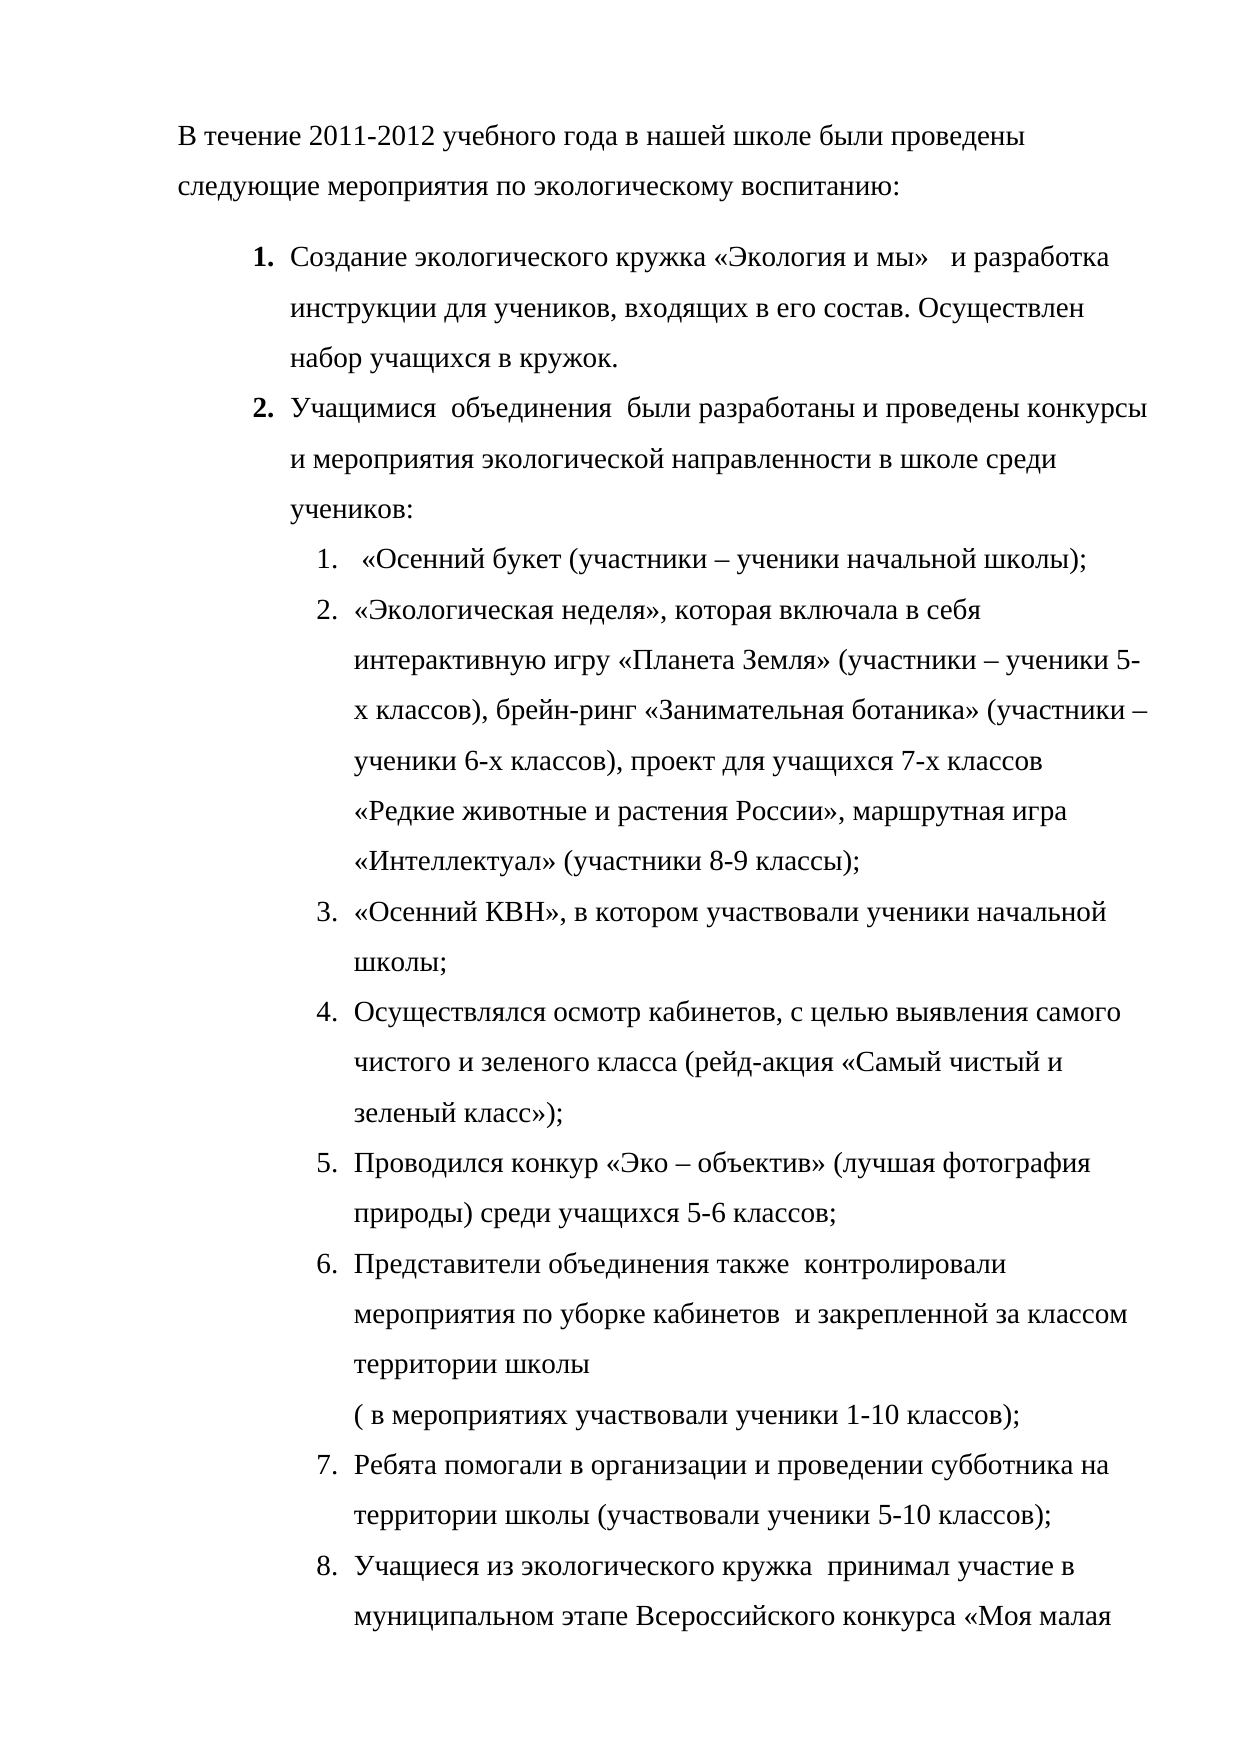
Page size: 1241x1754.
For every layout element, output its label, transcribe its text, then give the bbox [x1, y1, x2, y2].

list «Осенний КВН», в котором участвовали ученики начальной школы; [316, 894, 1152, 977]
list Учащимися объединения были разработаны и проведены конкурсы и мероприятия экологической направленности в школе среди учеников: [252, 391, 1152, 525]
list Ребята помогали в организации и проведении субботника на территории школы (участвовали ученики 5-10 классов); [316, 1447, 1152, 1531]
list Представители объединения также контролировали мероприятия по уборке кабинетов и закрепленной за классом территории школы [316, 1246, 1152, 1380]
list Осуществлялся осмотр кабинетов, с целью выявления самого чистого и зеленого класса (рейд-акция «Самый чистый и зеленый класс»); [316, 994, 1152, 1128]
list «Экологическая неделя», которая включала в себя интерактивную игру «Планета Земля» (участники – ученики 5-х классов), брейн-ринг «Занимательная ботаника» (участники – ученики 6-х классов), проект для учащихся 7-х классов «Редкие животные и растения России», маршрутная игра «Интеллектуал» (участники 8-9 классы); [316, 592, 1152, 877]
text В течение 2011-2012 учебного года в нашей школе были проведены следующие мероприятия по экологическому воспитанию: [177, 118, 1152, 202]
list «Осенний букет (участники – ученики начальной школы); [316, 541, 1152, 575]
list Проводился конкур «Эко – объектив» (лучшая фотография природы) среди учащихся 5-6 классов; [316, 1145, 1152, 1229]
list Создание экологического кружка «Экология и мы» и разработка инструкции для учеников, входящих в его состав. Осуществлен набор учащихся в кружок. [252, 239, 1152, 374]
list ( в мероприятиях участвовали ученики 1-10 классов); [354, 1397, 1152, 1430]
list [316, 1548, 1152, 1632]
